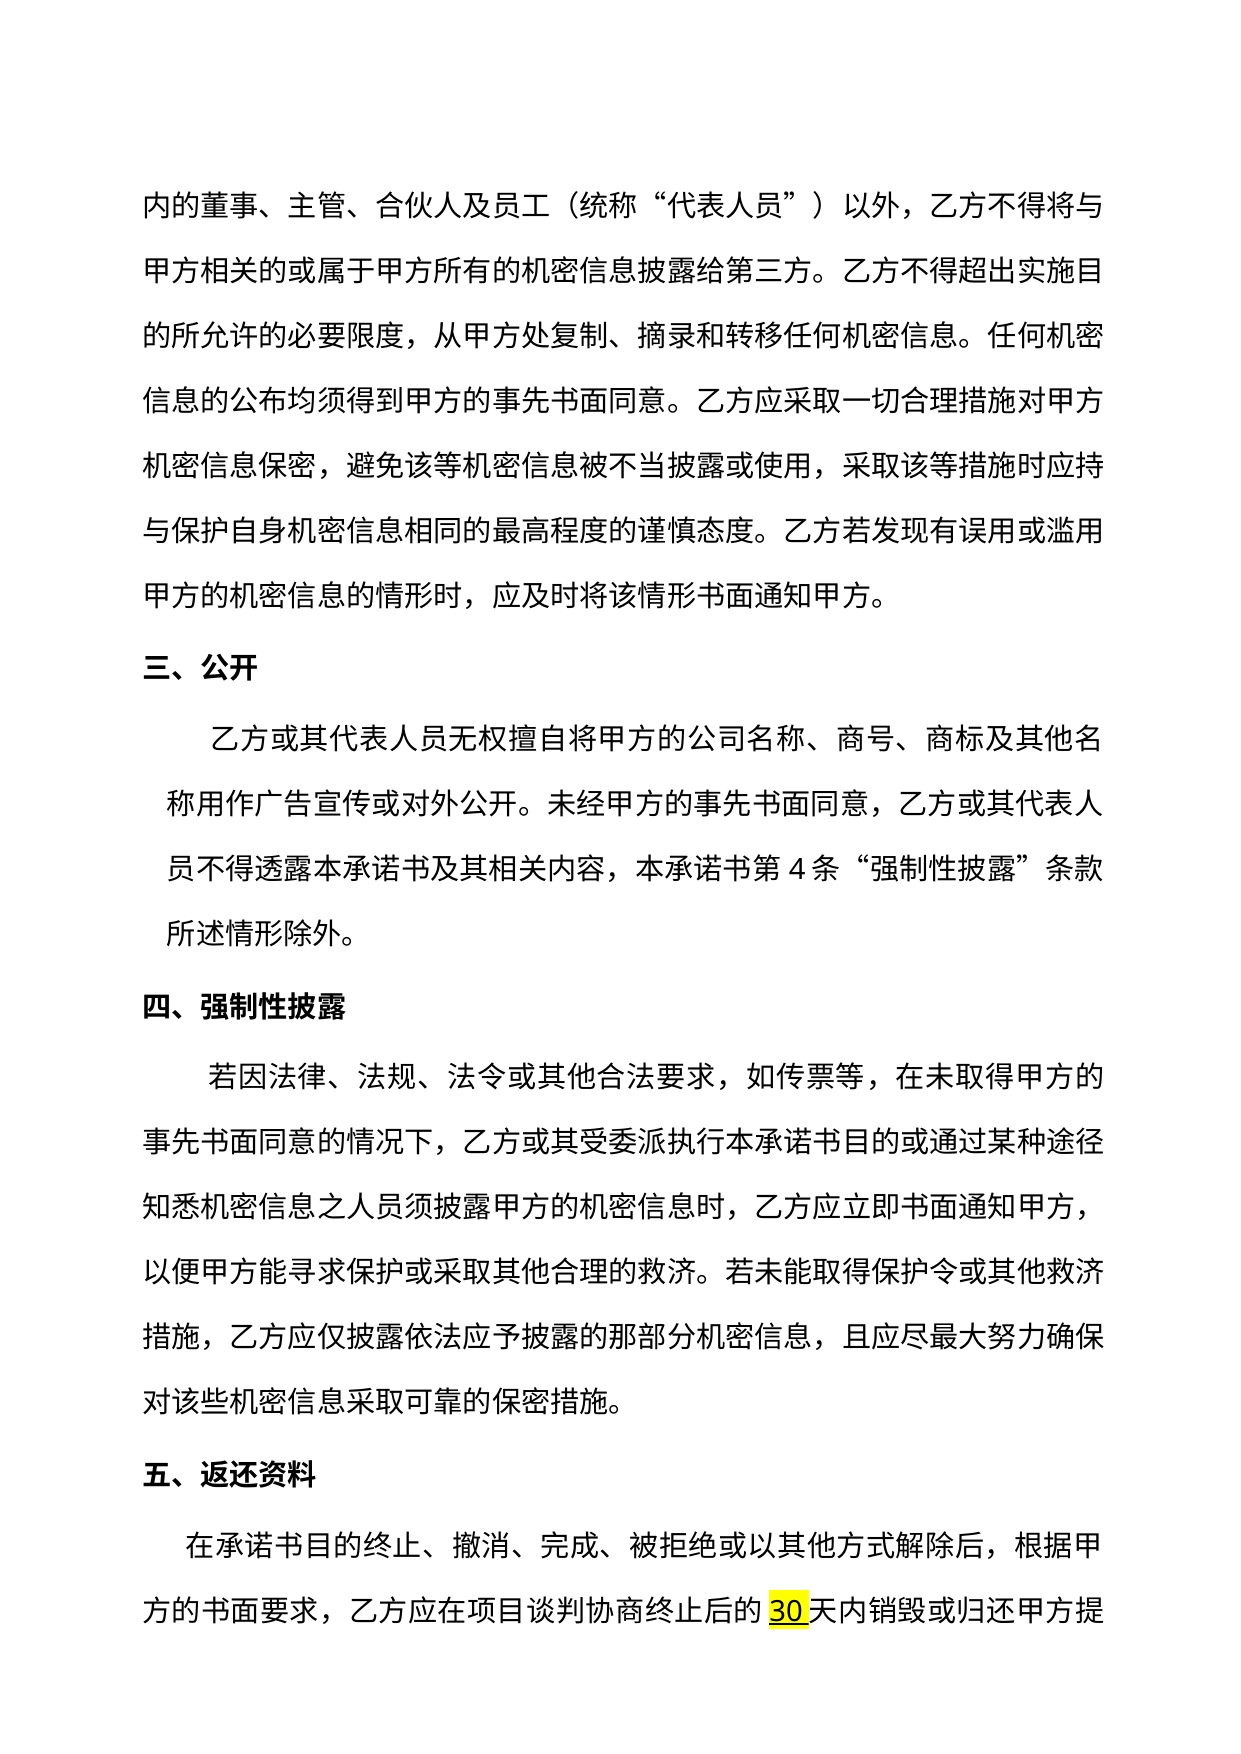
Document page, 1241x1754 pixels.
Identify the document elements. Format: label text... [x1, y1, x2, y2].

text 五、返还资料 [142, 1449, 1104, 1494]
text 三、公开 [142, 642, 1104, 688]
text 乙方或其代表人员无权擅自将甲方的公司名称、商号、商标及其他名称用作广告宣传或对外公开。未经甲方的事先书面同意，乙方或其代表人员不得透露本承诺书及其相关内容，本承诺书第4条“强制性披露”条款所述情形除外。 [167, 704, 1104, 964]
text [142, 171, 1104, 626]
text 若因法律、法规、法令或其他合法要求，如传票等，在未取得甲方的事先书面同意的情况下，乙方或其受委派执行本承诺书目的或通过某种途径知悉机密信息之人员须披露甲方的机密信息时，乙方应立即书面通知甲方，以便甲方能寻求保护或采取其他合理的救济。若未能取得保护令或其他救济措施，乙方应仅披露依法应予披露的那部分机密信息，且应尽最大努力确保对该些机密信息采取可靠的保密措施。 [142, 1042, 1104, 1432]
text 四、强制性披露 [142, 980, 1104, 1026]
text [142, 1511, 1104, 1641]
